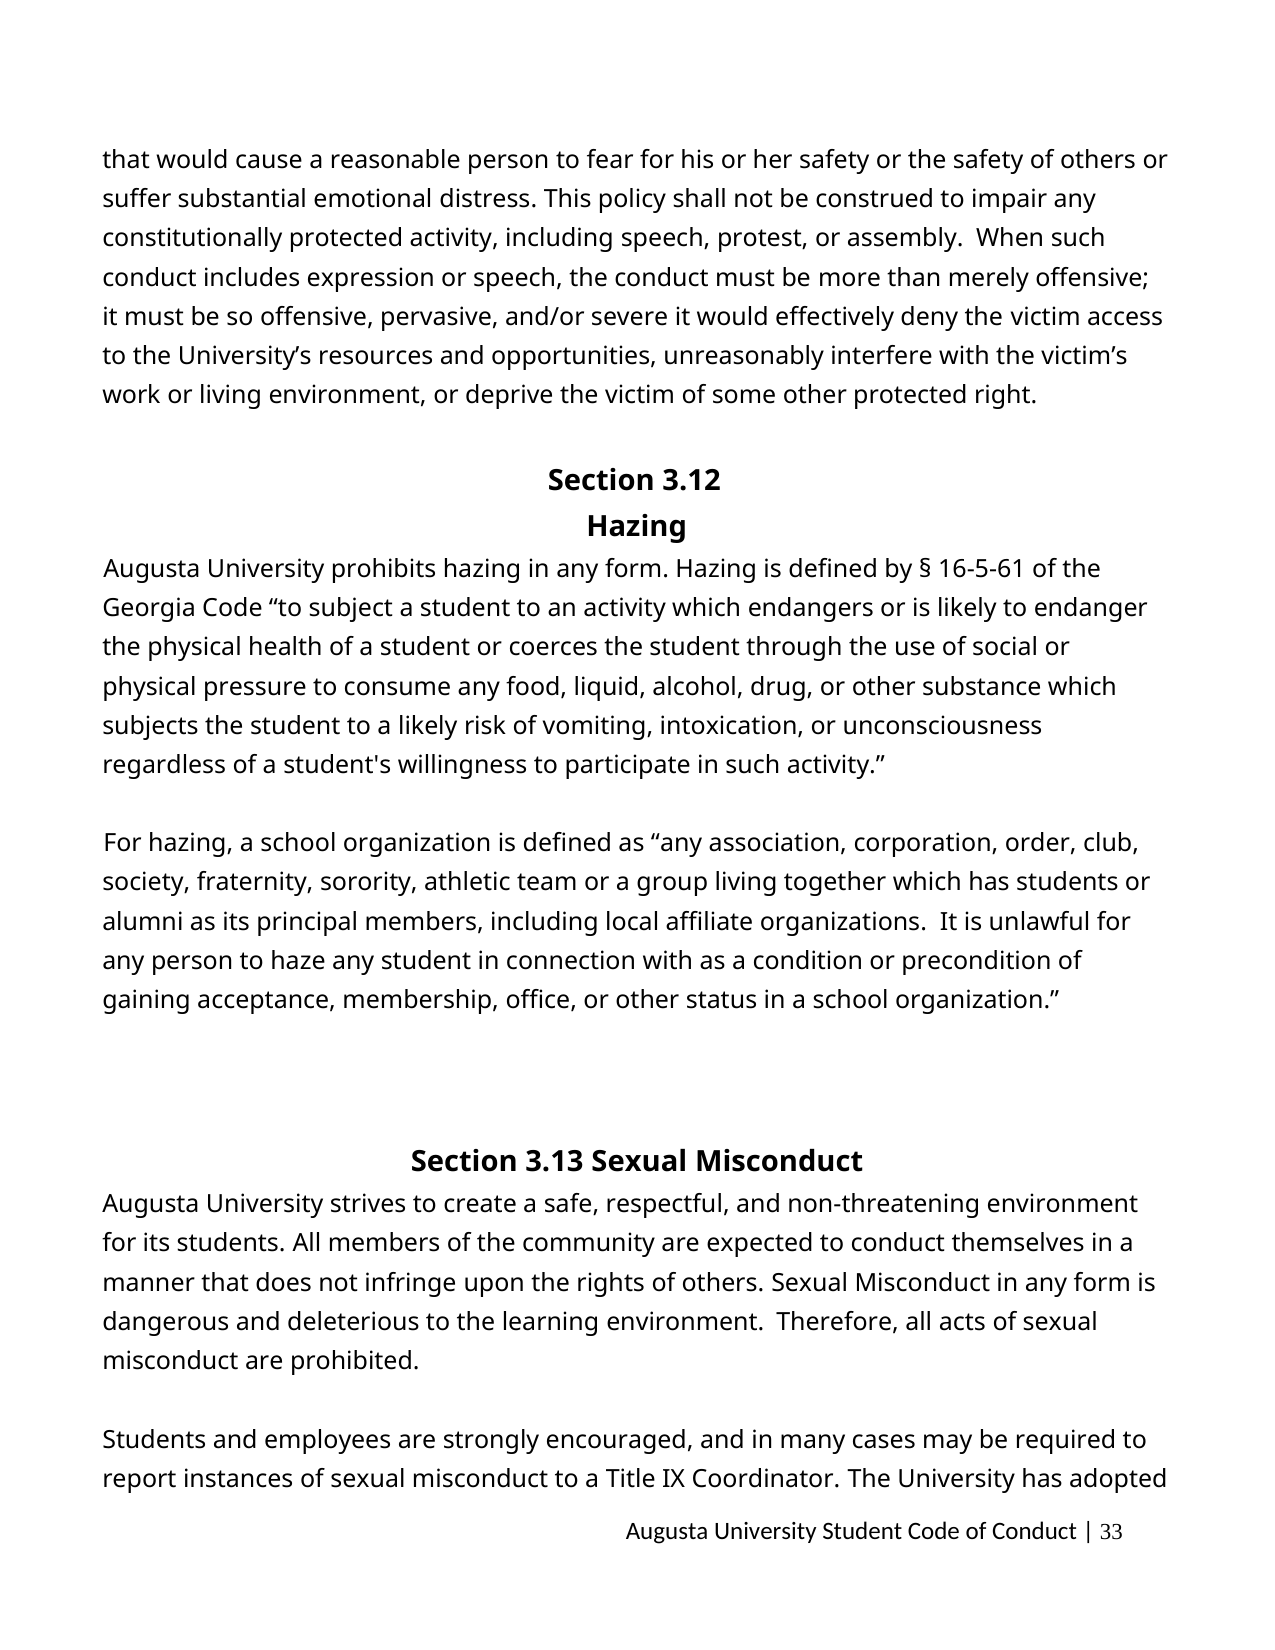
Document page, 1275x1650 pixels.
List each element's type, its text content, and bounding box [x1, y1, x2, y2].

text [102, 142, 1171, 411]
subtitle Section 3.12 [102, 459, 1171, 499]
subtitle Hazing [102, 505, 1171, 545]
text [102, 1421, 1171, 1495]
subtitle Section 3.13 Sexual Misconduct [102, 1140, 1171, 1180]
text Augusta University prohibits hazing in any form. Hazing is defined by § 16-5-61 of the Georgia Code “to subject a student to an activity which endangers or is likely to endanger the physical health of a student or coerces the student through the use of social or physical pressure to consume any food, liquid, alcohol, drug, or other substance which subjects the student to a likely risk of vomiting, intoxication, or unconsciousness regardless of a student's willingness to participate in such activity.” [102, 551, 1152, 781]
text Augusta University strives to create a safe, respectful, and non-threatening environment for its students. All members of the community are expected to conduct themselves in a manner that does not infringe upon the rights of others. Sexual Misconduct in any form is dangerous and deleterious to the learning environment. Therefore, all acts of sexual misconduct are prohibited. [102, 1186, 1171, 1377]
text For hazing, a school organization is defined as “any association, corporation, order, club, society, fraternity, sorority, athletic team or a group living together which has students or alumni as its principal members, including local affiliate organizations. It is unlawful for any person to haze any student in connection with as a condition or precondition of gaining acceptance, membership, office, or other status in a school organization.” [102, 825, 1152, 1016]
